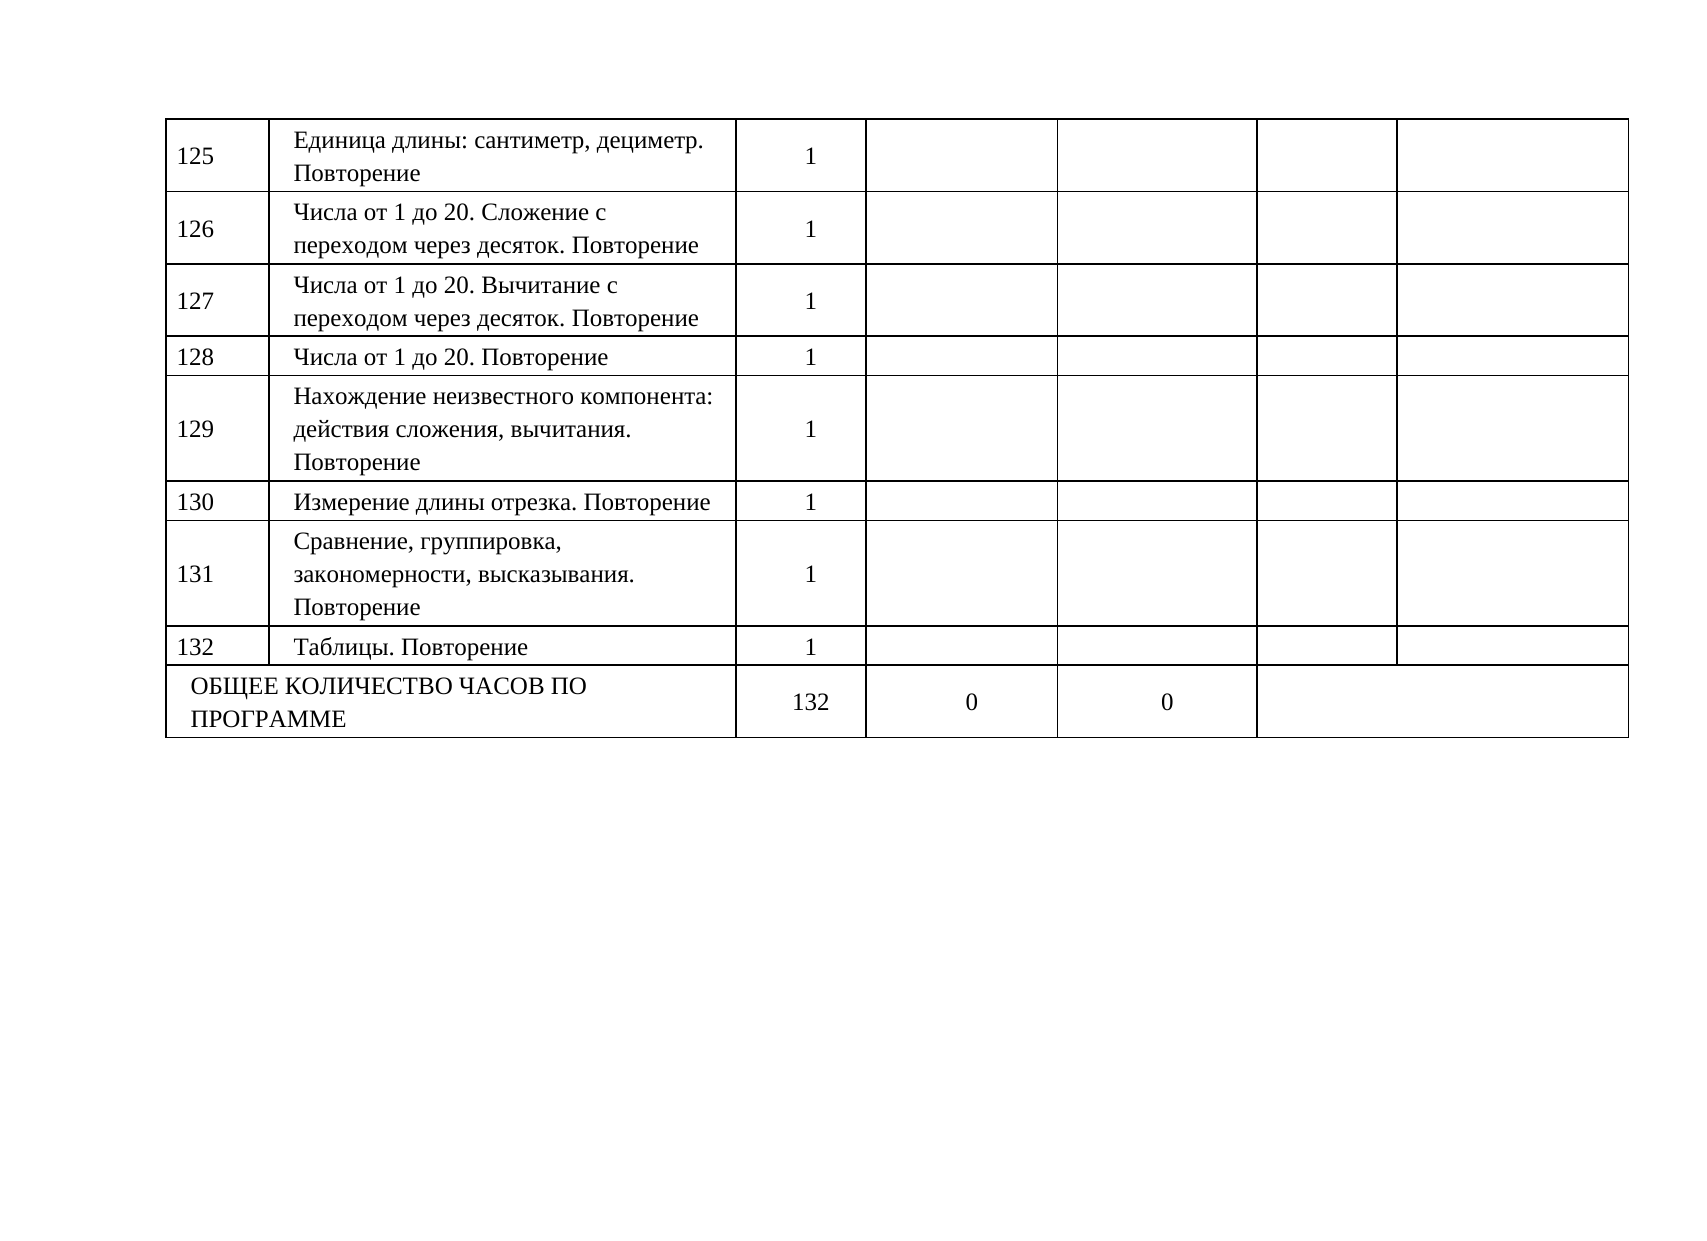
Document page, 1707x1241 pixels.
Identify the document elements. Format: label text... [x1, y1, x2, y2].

table_cell [1398, 521, 1628, 625]
table_cell [1398, 192, 1628, 263]
table_cell [1398, 376, 1628, 480]
table_cell 0 [867, 666, 1057, 737]
table_cell [1058, 192, 1256, 263]
table_cell [1058, 521, 1256, 625]
table_cell Числа от 1 до 20. Повторение [270, 337, 735, 375]
table_cell 0 [1058, 666, 1256, 737]
table_cell [1398, 265, 1628, 335]
table_cell [1258, 627, 1396, 664]
table_cell [1258, 337, 1396, 375]
table_cell [1058, 482, 1256, 519]
table_cell Нахождение неизвестного компонента: действия сложения, вычитания. Повторение [270, 376, 735, 480]
table_cell [1398, 627, 1628, 664]
table_cell [1258, 192, 1396, 263]
table_cell Числа от 1 до 20. Вычитание с переходом через десяток. Повторение [270, 265, 735, 335]
table_cell 1 [737, 627, 865, 664]
table_cell [867, 120, 1057, 191]
table_cell 125 [167, 120, 268, 191]
table_cell [1058, 120, 1256, 191]
table_cell [867, 482, 1057, 519]
table_cell [1058, 376, 1256, 480]
table_cell [1398, 120, 1628, 191]
table_cell 131 [167, 521, 268, 625]
table_cell [867, 265, 1057, 335]
table_cell Сравнение, группировка, закономерности, высказывания. Повторение [270, 521, 735, 625]
table_cell 1 [737, 337, 865, 375]
table_cell [1058, 337, 1256, 375]
table_cell [1398, 337, 1628, 375]
table_cell 126 [167, 192, 268, 263]
table_cell [1258, 376, 1396, 480]
table_cell [1398, 482, 1628, 519]
table_cell 1 [737, 120, 865, 191]
table_cell 128 [167, 337, 268, 375]
table_cell [867, 521, 1057, 625]
table_cell 1 [737, 376, 865, 480]
table_cell 1 [737, 482, 865, 519]
table_cell Единица длины: сантиметр, дециметр. Повторение [270, 120, 735, 191]
table_cell 132 [737, 666, 865, 737]
table_cell Измерение длины отрезка. Повторение [270, 482, 735, 519]
table_cell 127 [167, 265, 268, 335]
table_cell [1258, 482, 1396, 519]
table_cell [1258, 521, 1396, 625]
table_cell 132 [167, 627, 268, 664]
table_cell [1258, 265, 1396, 335]
table_cell 1 [737, 192, 865, 263]
table_cell [867, 192, 1057, 263]
table_cell [1258, 120, 1396, 191]
table_cell 130 [167, 482, 268, 519]
table_cell [1058, 627, 1256, 664]
table_cell [867, 376, 1057, 480]
table_cell 1 [737, 521, 865, 625]
table_cell Таблицы. Повторение [270, 627, 735, 664]
table_cell [1258, 666, 1628, 737]
table_cell 129 [167, 376, 268, 480]
table_cell ОБЩЕЕ КОЛИЧЕСТВО ЧАСОВ ПО ПРОГРАММЕ [167, 666, 735, 737]
table_cell 1 [737, 265, 865, 335]
table_cell Числа от 1 до 20. Сложение с переходом через десяток. Повторение [270, 192, 735, 263]
table_cell [867, 627, 1057, 664]
table_cell [867, 337, 1057, 375]
table_cell [1058, 265, 1256, 335]
